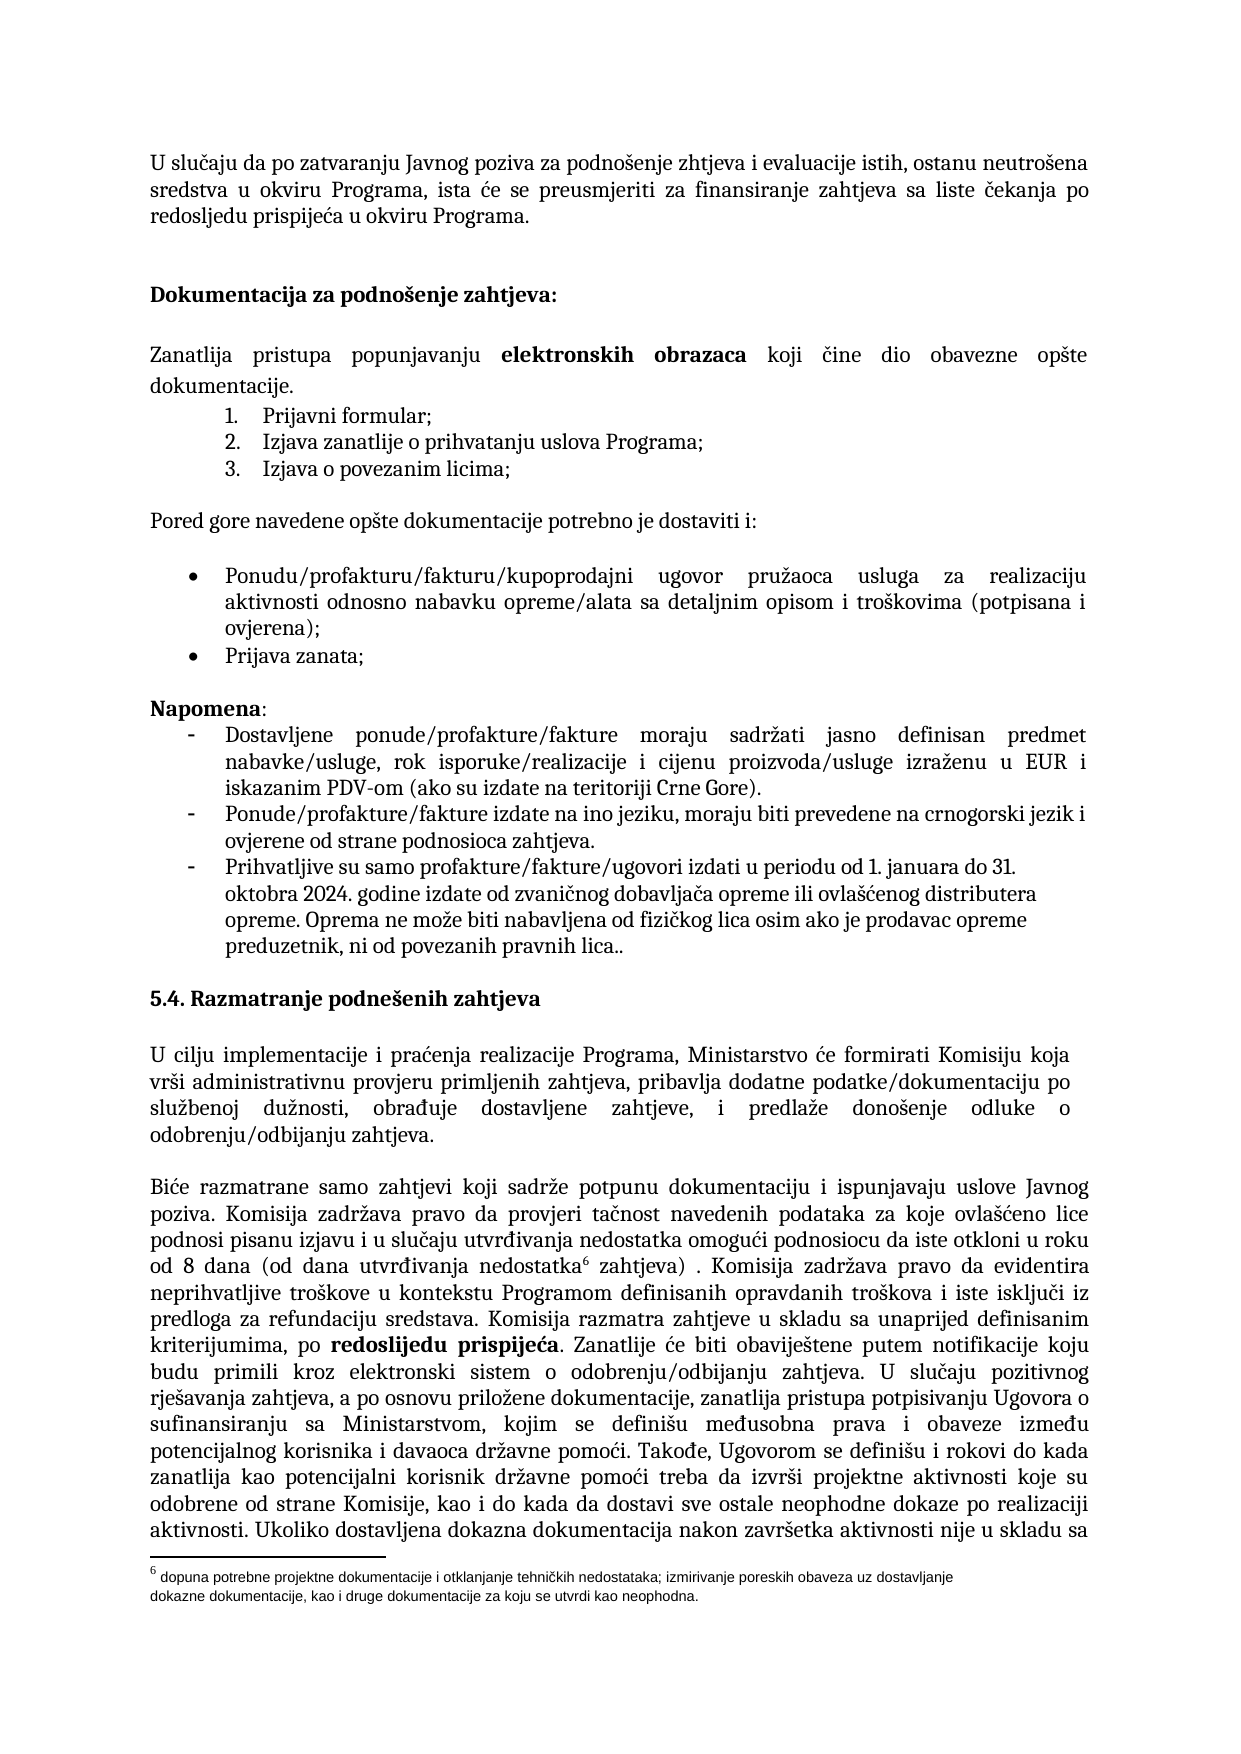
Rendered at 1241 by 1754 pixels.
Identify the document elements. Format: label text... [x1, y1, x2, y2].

text Pored gore navedene opšte dokumentacije potrebno je dostaviti i: [150, 508, 1090, 534]
list Izjava o povezanim licima; [225, 455, 1090, 482]
list Dostavljene ponude/profakture/fakture moraju sadržati jasno definisan predmet nabavke/usluge, rok isporuke/realizacije i cijenu proizvoda/usluge izraženu u EUR i iskazanim PDV-om (ako su izdate na teritoriji Crne Gore). [187, 722, 1087, 801]
text Napomena: [150, 696, 1087, 722]
list Prijavni formular; [225, 403, 1090, 429]
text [150, 1174, 1090, 1543]
text Dokumentacija za podnošenje zahtjeva: [150, 282, 1090, 308]
list Ponude/profakture/fakture izdate na ino jeziku, moraju biti prevedene na crnogorski jezik i ovjerene od strane podnosioca zahtjeva. [187, 801, 1090, 854]
list Prijava zanata; [187, 641, 1087, 669]
text Zanatlija pristupa popunjavanju elektronskih obrazaca koji čine dio obavezne opšte dokumentacije. [150, 342, 1087, 399]
text U slučaju da po zatvaranju Javnog poziva za podnošenje zhtjeva i evaluacije istih, ostanu neutrošena sredstva u okviru Programa, ista će se preusmjeriti za finansiranje zahtjeva sa liste čekanja po redosljedu prispijeća u okviru Programa. [150, 150, 1090, 229]
list Prihvatljive su samo profakture/fakture/ugovori izdati u periodu od 1. januara do 31. oktobra 2024. godine izdate od zvaničnog dobavljača opreme ili ovlašćenog distributera opreme. Oprema ne može biti nabavljena od fizičkog lica osim ako je prodavac opreme preduzetnik, ni od povezanih pravnih lica.. [187, 854, 1090, 959]
text U cilju implementacije i praćenja realizacije Programa, Ministarstvo će formirati Komisiju koja vrši administrativnu provjeru primljenih zahtjeva, pribavlja dodatne podatke/dokumentaciju po službenoj dužnosti, obrađuje dostavljene zahtjeve, i predlaže donošenje odluke o odobrenju/odbijanju zahtjeva. [150, 1042, 1072, 1148]
list Ponudu/profakturu/fakturu/kupoprodajni ugovor pružaoca usluga za realizaciju aktivnosti odnosno nabavku opreme/alata sa detaljnim opisom i troškovima (potpisana i ovjerena); [187, 561, 1087, 641]
text 5.4. Razmatranje podnešenih zahtjeva [150, 986, 784, 1012]
list Izjava zanatlije o prihvatanju uslova Programa; [225, 429, 1090, 455]
